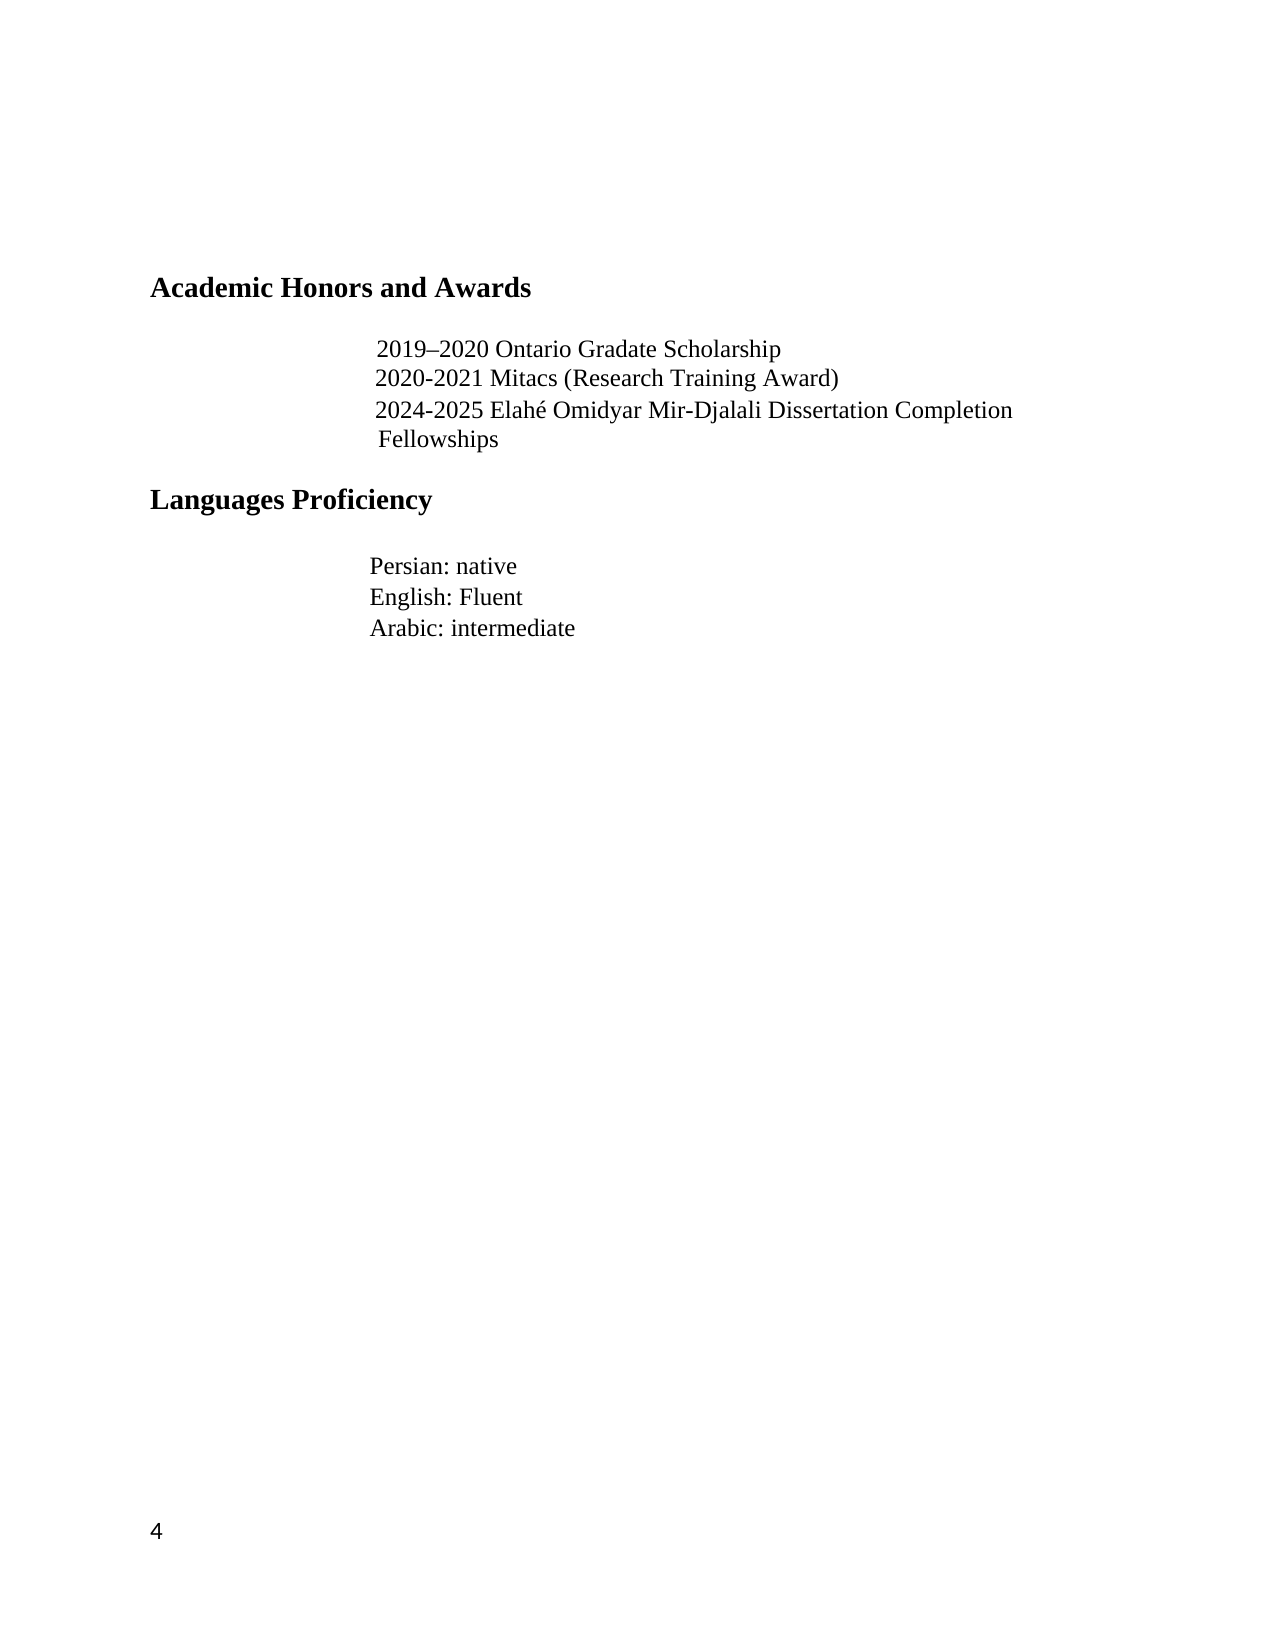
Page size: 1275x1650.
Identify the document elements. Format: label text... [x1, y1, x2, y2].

subtitle 2024-2025 Elahé Omidyar Mir-Djalali Dissertation Completion [225, 396, 1125, 424]
text Fellowships [150, 424, 1125, 453]
text Languages Proficiency [150, 482, 1125, 515]
text 2019–2020 Ontario Gradate Scholarship [150, 334, 1125, 363]
text Persian: native [194, 551, 1125, 580]
text 2020-2021 Mitacs (Research Training Award) [150, 363, 1125, 391]
text English: Fluent [194, 582, 1125, 611]
text Academic Honors and Awards [150, 270, 1125, 303]
text Arabic: intermediate [194, 613, 1125, 641]
